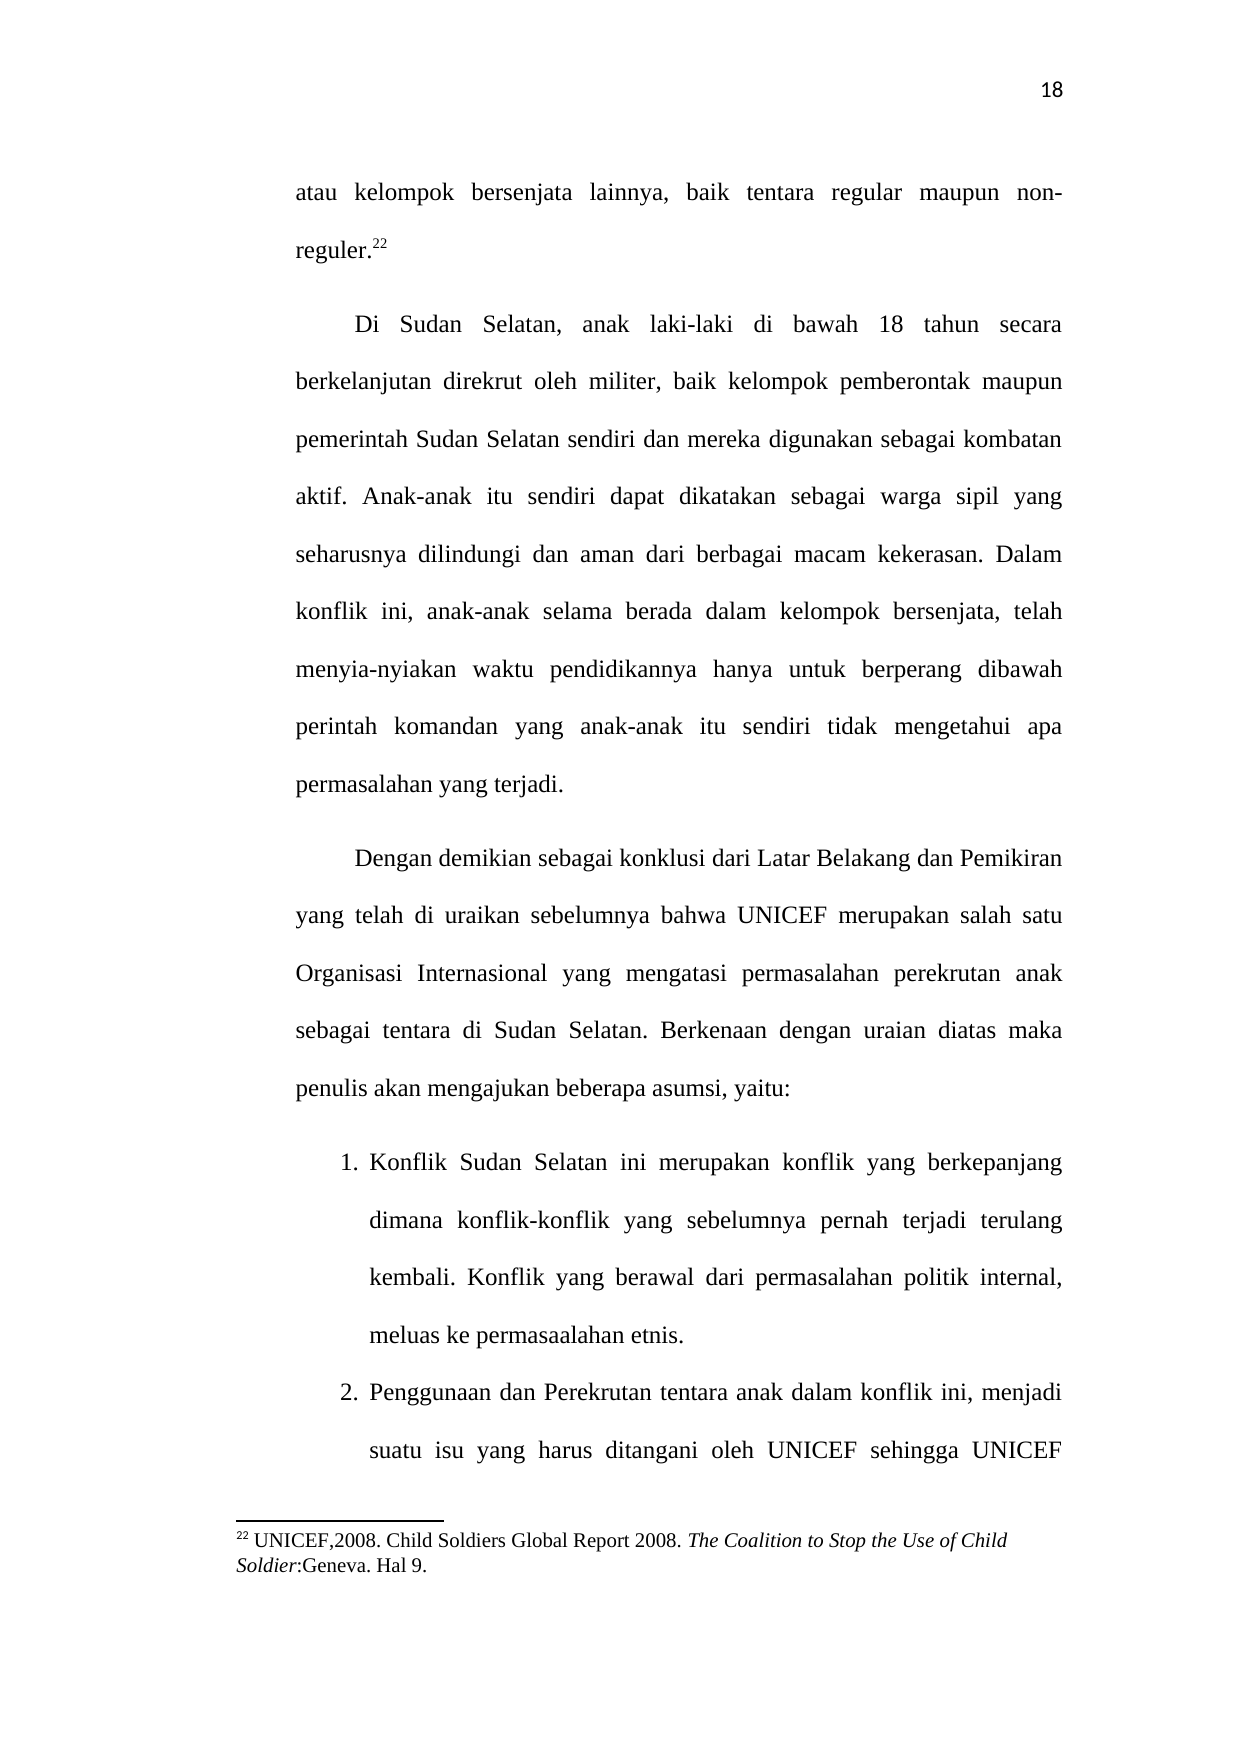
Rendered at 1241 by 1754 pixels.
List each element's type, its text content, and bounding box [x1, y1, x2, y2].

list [340, 1377, 1063, 1463]
text Di Sudan Selatan, anak laki-laki di bawah 18 tahun secara berkelanjutan direkrut oleh militer, baik kelompok pemberontak maupun pemerintah Sudan Selatan sendiri dan mereka digunakan sebagai kombatan aktif. Anak-anak itu sendiri dapat dikatakan sebagai warga sipil yang seharusnya dilindungi dan aman dari berbagai macam kekerasan. Dalam konflik ini, anak-anak selama berada dalam kelompok bersenjata, telah menyia-nyiakan waktu pendidikannya hanya untuk berperang dibawah perintah komandan yang anak-anak itu sendiri tidak mengetahui apa permasalahan yang terjadi. [295, 309, 1063, 798]
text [295, 177, 1063, 263]
list Konflik Sudan Selatan ini merupakan konflik yang berkepanjang dimana konflik-konflik yang sebelumnya pernah terjadi terulang kembali. Konflik yang berawal dari permasalahan politik internal, meluas ke permasaalahan etnis. [340, 1147, 1063, 1348]
text Dengan demikian sebagai konklusi dari Latar Belakang dan Pemikiran yang telah di uraikan sebelumnya bahwa UNICEF merupakan salah satu Organisasi Internasional yang mengatasi permasalahan perekrutan anak sebagai tentara di Sudan Selatan. Berkenaan dengan uraian diatas maka penulis akan mengajukan beberapa asumsi, yaitu: [295, 843, 1063, 1102]
